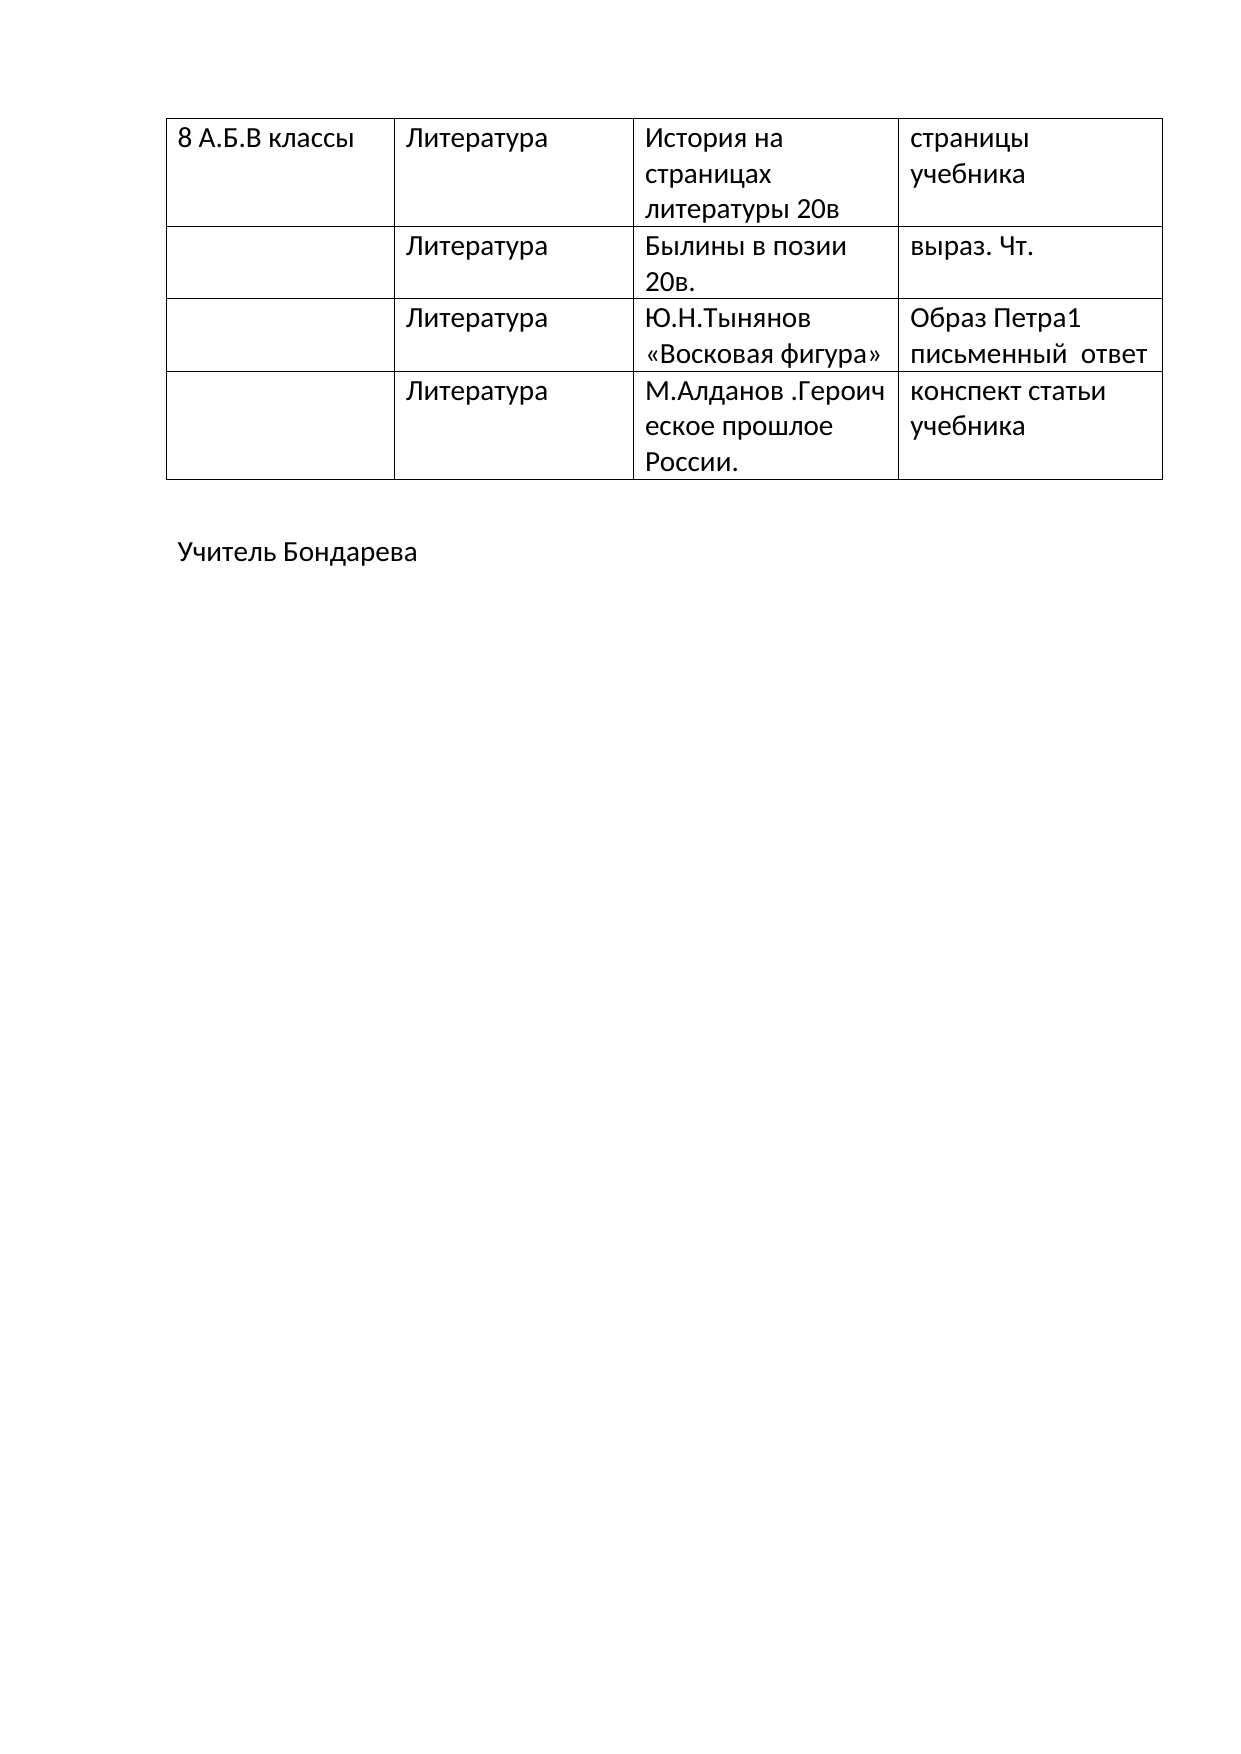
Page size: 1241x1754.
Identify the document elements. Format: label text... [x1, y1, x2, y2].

table_cell Литература [395, 227, 633, 298]
table_cell Образ Петра1 письменный ответ [899, 299, 1162, 371]
table_cell Ю.Н.Тынянов «Восковая фигура» [634, 299, 898, 371]
text Учитель Бондарева [177, 533, 1152, 568]
table_cell выраз. Чт. [899, 227, 1162, 298]
table_header История на страницах литературы 20в [634, 119, 898, 226]
table_cell [167, 299, 394, 371]
table_header Литература [395, 119, 633, 226]
table_cell Былины в позии 20в. [634, 227, 898, 298]
table_cell [167, 227, 394, 298]
table_header 8 А.Б.В классы [167, 119, 394, 226]
table_cell конспект статьи учебника [899, 372, 1162, 478]
table_header страницы учебника [899, 119, 1162, 226]
table_cell [167, 372, 394, 478]
table_cell Литература [395, 372, 633, 478]
table_cell Литература [395, 299, 633, 371]
table_cell М.Алданов .Героическое прошлое России. [634, 372, 898, 478]
